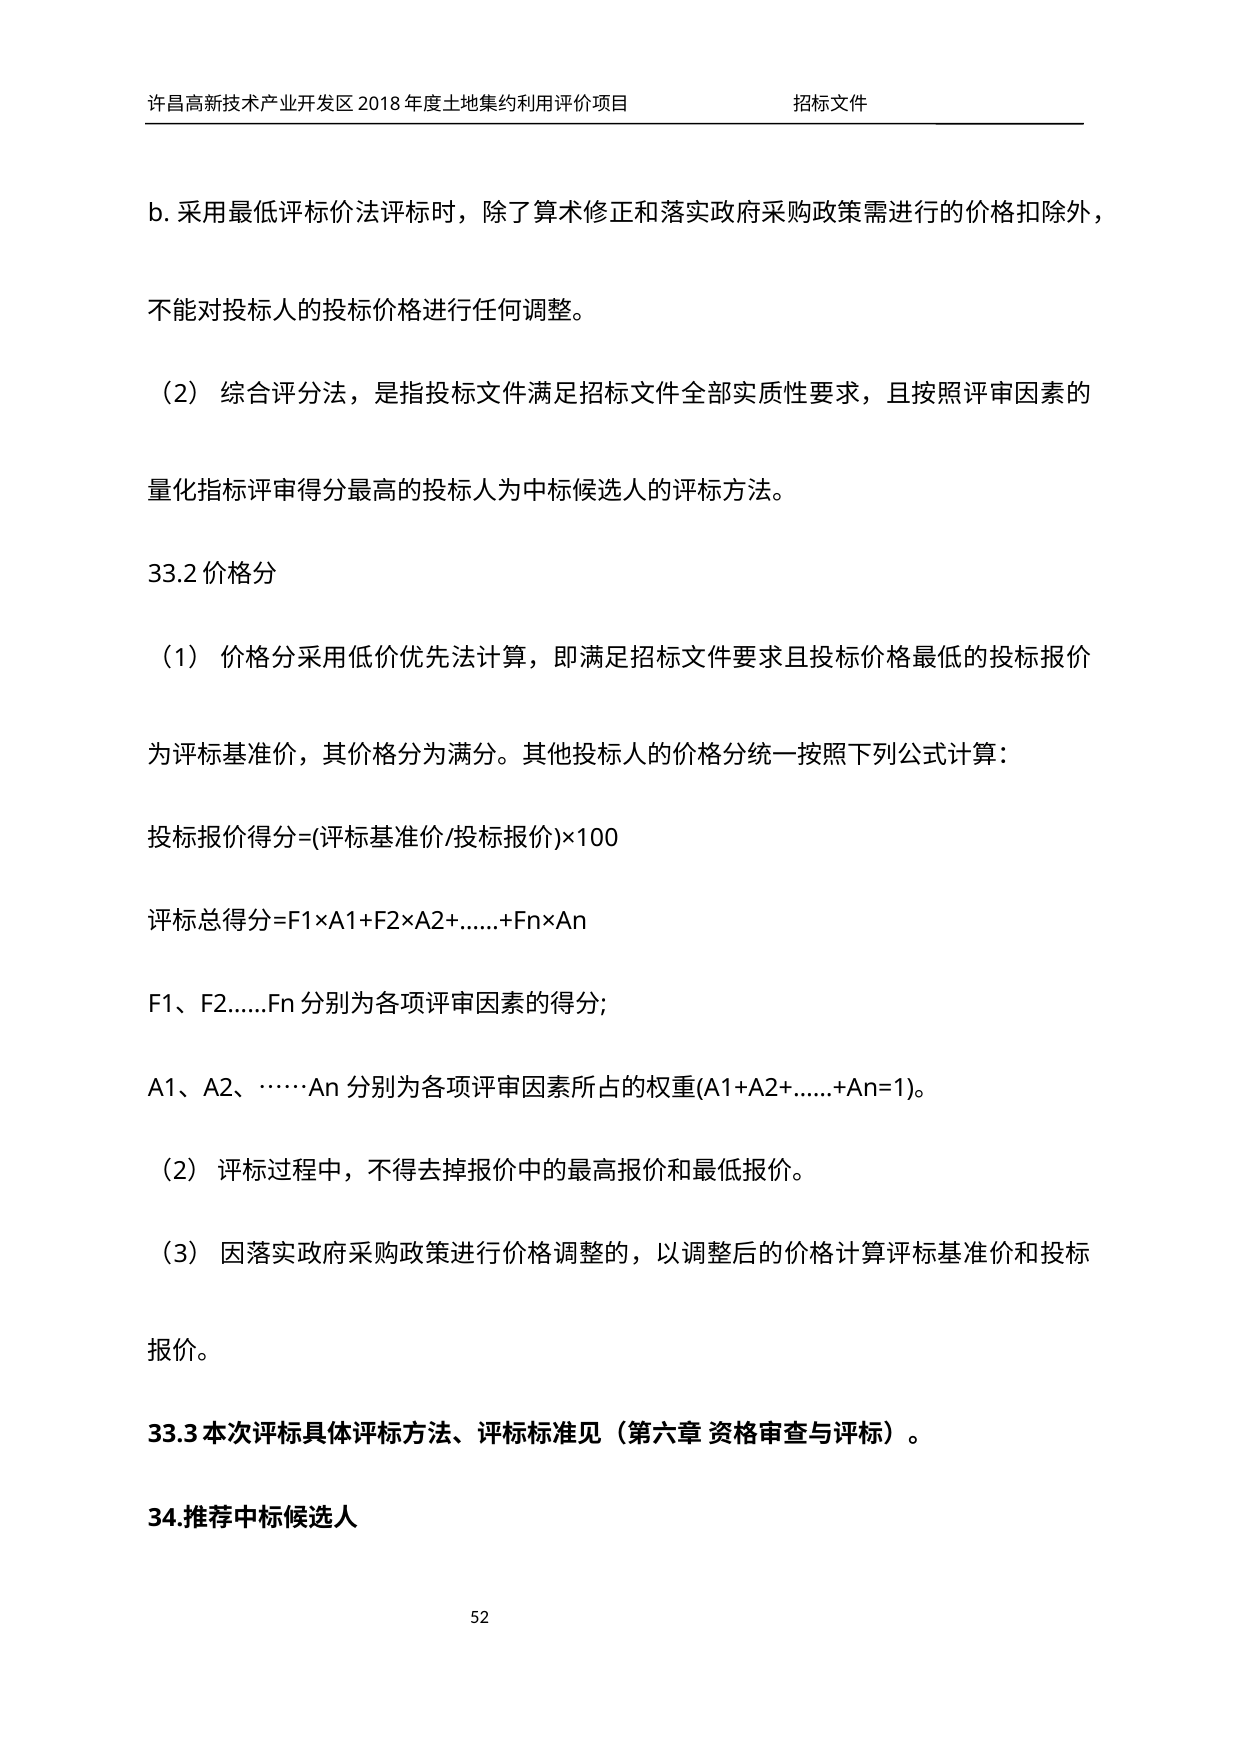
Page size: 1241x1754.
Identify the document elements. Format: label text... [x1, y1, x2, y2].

text b. 采用最低评标价法评标时，除了算术修正和落实政府采购政策需进行的价格扣除外，不能对投标人的投标价格进行任何调整。 [148, 178, 1092, 341]
text 33.2价格分 [148, 539, 1092, 604]
text 33.3本次评标具体评标方法、评标标准见（第六章 资格审查与评标）。 [148, 1399, 1092, 1464]
text 评标总得分=F1×A1+F2×A2+……+Fn×An [148, 886, 1092, 951]
text 34.推荐中标候选人 [148, 1483, 1092, 1548]
text （2） 评标过程中，不得去掉报价中的最高报价和最低报价。 [148, 1136, 1092, 1201]
text A1、A2、……An 分别为各项评审因素所占的权重(A1+A2+……+An=1)。 [148, 1053, 1092, 1118]
text （1） 价格分采用低价优先法计算，即满足招标文件要求且投标价格最低的投标报价为评标基准价，其价格分为满分。其他投标人的价格分统一按照下列公式计算： [148, 623, 1092, 785]
text 投标报价得分=(评标基准价/投标报价)×100 [148, 803, 1092, 868]
text （3） 因落实政府采购政策进行价格调整的，以调整后的价格计算评标基准价和投标报价。 [148, 1219, 1092, 1381]
text F1、F2……Fn分别为各项评审因素的得分; [148, 969, 1092, 1034]
text （2） 综合评分法，是指投标文件满足招标文件全部实质性要求，且按照评审因素的量化指标评审得分最高的投标人为中标候选人的评标方法。 [148, 359, 1092, 521]
